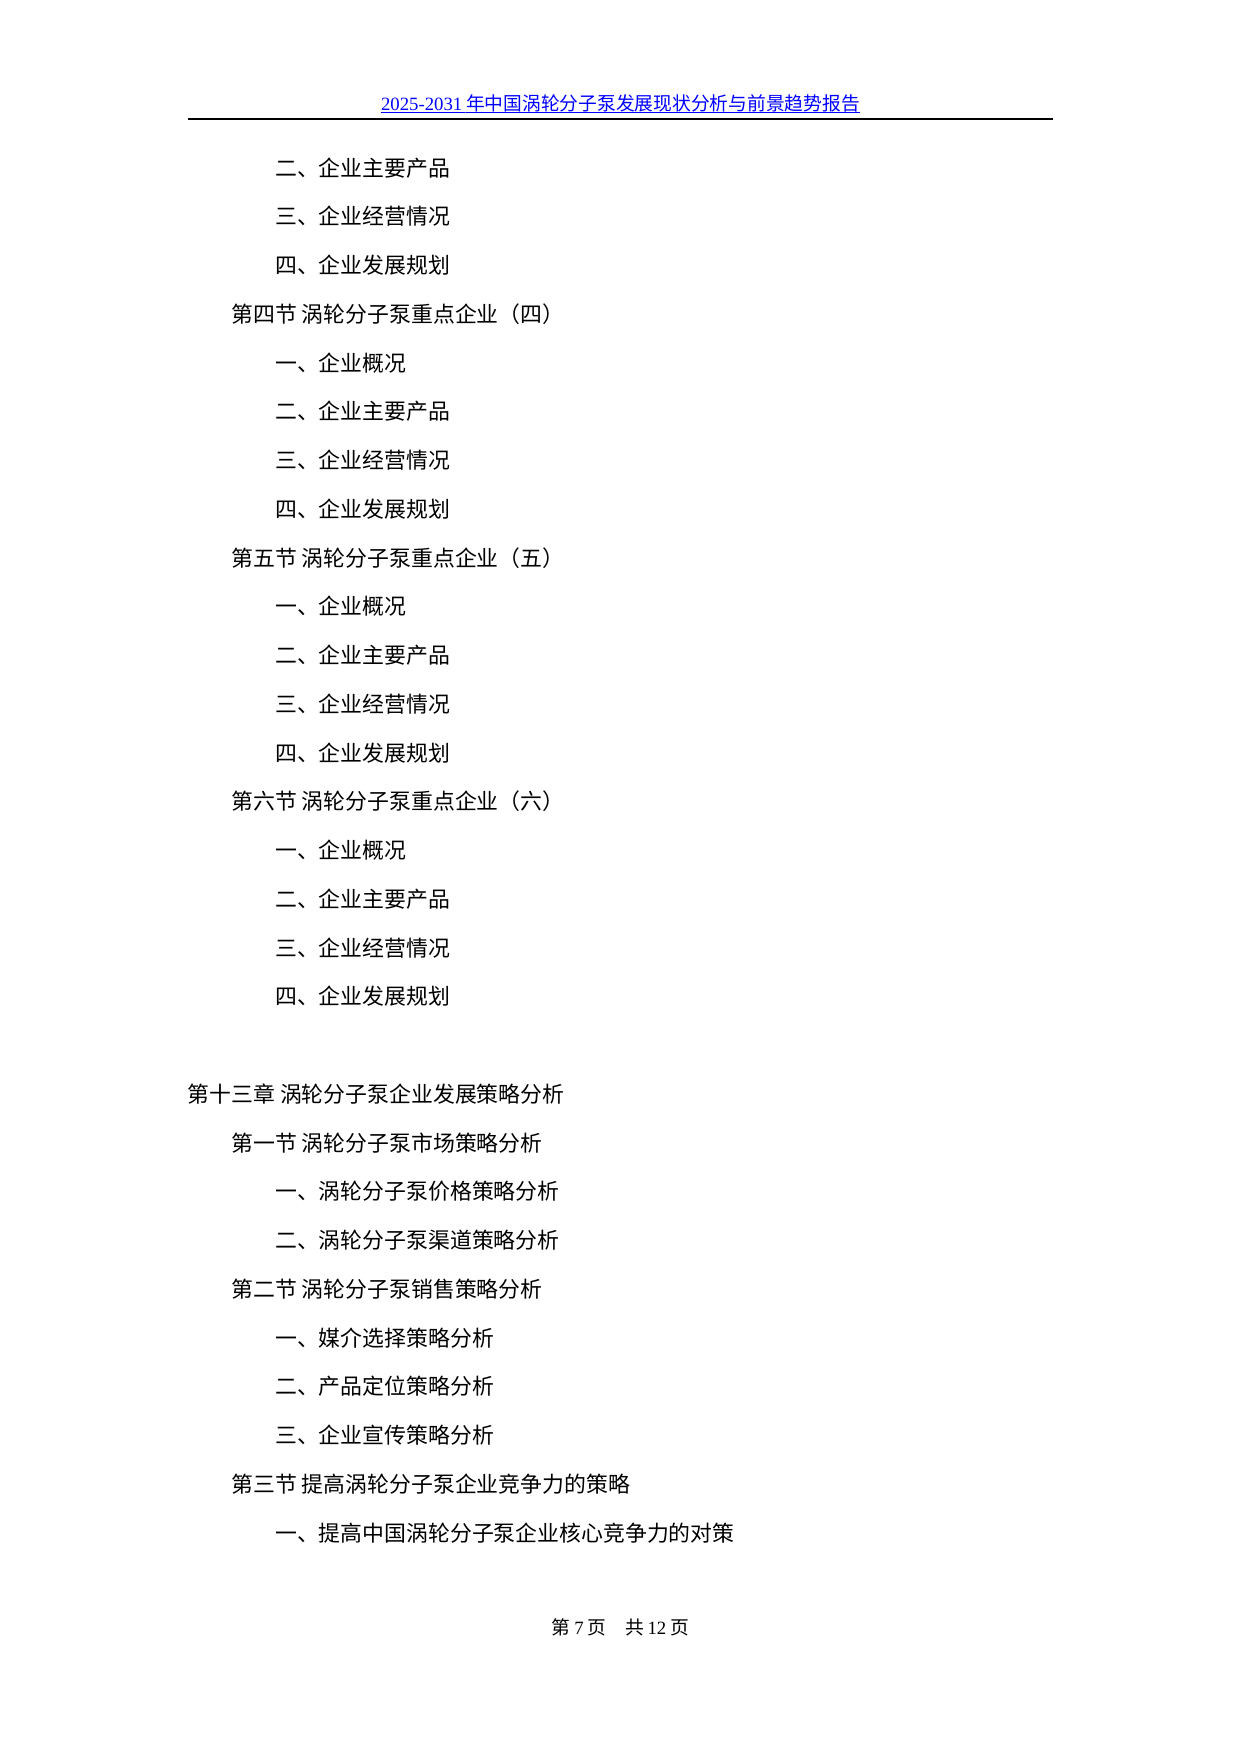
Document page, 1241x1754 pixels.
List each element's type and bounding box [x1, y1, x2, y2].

text [187, 150, 1053, 1548]
